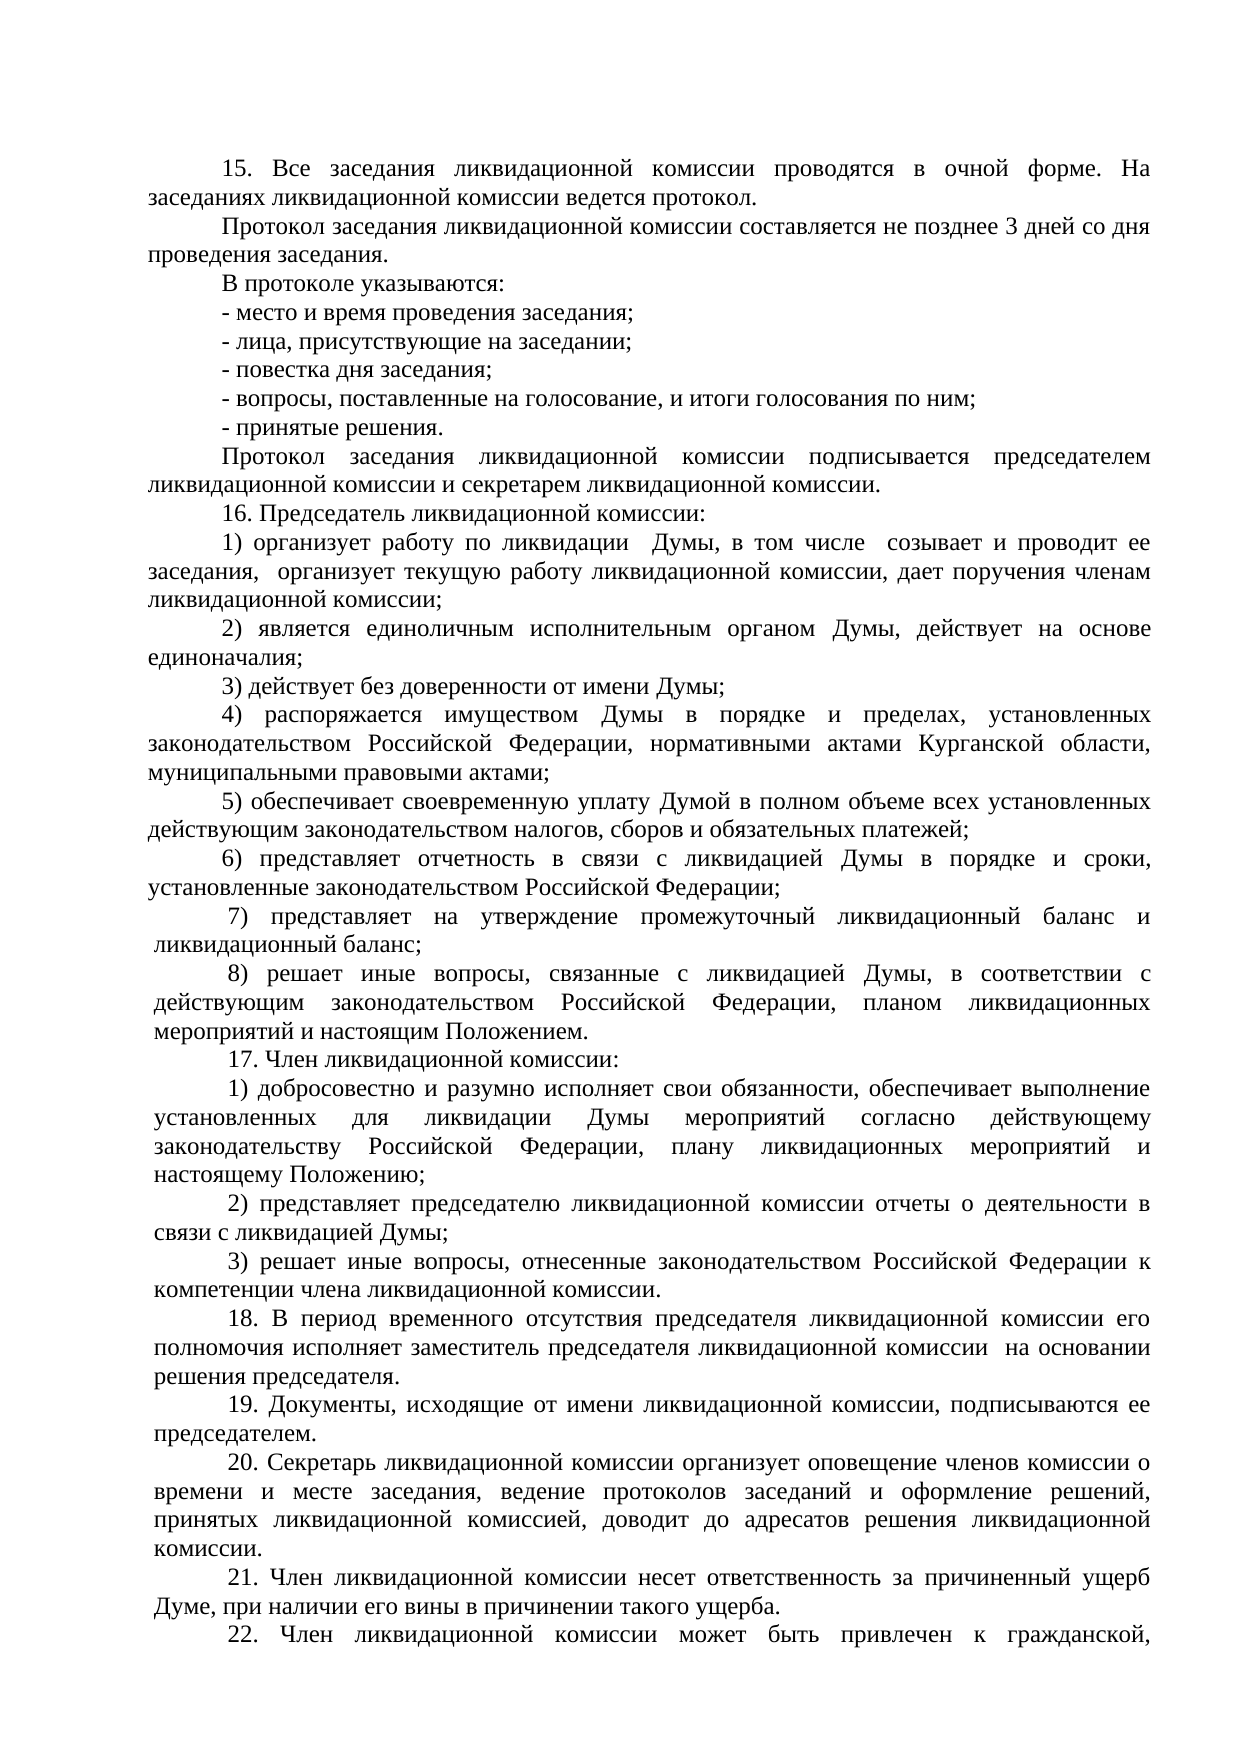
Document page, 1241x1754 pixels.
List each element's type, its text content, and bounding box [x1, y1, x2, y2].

text Протокол заседания ликвидационной комиссии подписывается председателем ликвидационной комиссии и секретарем ликвидационной комиссии. [148, 441, 1152, 498]
text 19. Документы, исходящие от имени ликвидационной комиссии, подписываются ее председателем. [154, 1389, 1152, 1447]
text 7) представляет на утверждение промежуточный ликвидационный баланс и ликвидационный баланс; [154, 901, 1152, 958]
text 15. Все заседания ликвидационной комиссии проводятся в очной форме. На заседаниях ликвидационной комиссии ведется протокол. [148, 153, 1152, 211]
text - принятые решения. [148, 412, 1152, 441]
text - вопросы, поставленные на голосование, и итоги голосования по ним; [148, 383, 1152, 412]
text - лица, присутствующие на заседании; [148, 326, 1152, 354]
text 8) решает иные вопросы, связанные с ликвидацией Думы, в соответствии с действующим законодательством Российской Федерации, планом ликвидационных мероприятий и настоящим Положением. [154, 958, 1152, 1044]
text 2) представляет председателю ликвидационной комиссии отчеты о деятельности в связи с ликвидацией Думы; [154, 1188, 1152, 1246]
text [154, 1619, 1152, 1648]
text 4) распоряжается имуществом Думы в порядке и пределах, установленных законодательством Российской Федерации, нормативными актами Курганской области, муниципальными правовыми актами; [148, 699, 1152, 786]
text 16. Председатель ликвидационной комиссии: [148, 498, 1152, 527]
text - повестка дня заседания; [148, 354, 1152, 383]
text 21. Член ликвидационной комиссии несет ответственность за причиненный ущерб Думе, при наличии его вины в причинении такого ущерба. [154, 1562, 1152, 1619]
text 1) добросовестно и разумно исполняет свои обязанности, обеспечивает выполнение установленных для ликвидации Думы мероприятий согласно действующему законодательству Российской Федерации, плану ликвидационных мероприятий и настоящему Положению; [154, 1073, 1152, 1188]
text 3) решает иные вопросы, отнесенные законодательством Российской Федерации к компетенции члена ликвидационной комиссии. [154, 1246, 1152, 1303]
text 1) организует работу по ликвидации Думы, в том числе созывает и проводит ее заседания, организует текущую работу ликвидационной комиссии, дает поручения членам ликвидационной комиссии; [148, 527, 1152, 613]
text Протокол заседания ликвидационной комиссии составляется не позднее 3 дней со дня проведения заседания. [148, 211, 1152, 268]
text 18. В период временного отсутствия председателя ликвидационной комиссии его полномочия исполняет заместитель председателя ликвидационной комиссии на основании решения председателя. [154, 1303, 1152, 1389]
text 5) обеспечивает своевременную уплату Думой в полном объеме всех установленных действующим законодательством налогов, сборов и обязательных платежей; [148, 786, 1152, 843]
text - место и время проведения заседания; [148, 297, 1152, 326]
text 6) представляет отчетность в связи с ликвидацией Думы в порядке и сроки, установленные законодательством Российской Федерации; [148, 843, 1152, 901]
text 20. Секретарь ликвидационной комиссии организует оповещение членов комиссии о времени и месте заседания, ведение протоколов заседаний и оформление решений, принятых ликвидационной комиссией, доводит до адресатов решения ликвидационной комиссии. [154, 1447, 1152, 1562]
text 17. Член ликвидационной комиссии: [154, 1044, 1152, 1073]
text 3) действует без доверенности от имени Думы; [148, 671, 1152, 699]
text 2) является единоличным исполнительным органом Думы, действует на основе единоначалия; [148, 613, 1152, 671]
text В протоколе указываются: [148, 268, 1152, 297]
